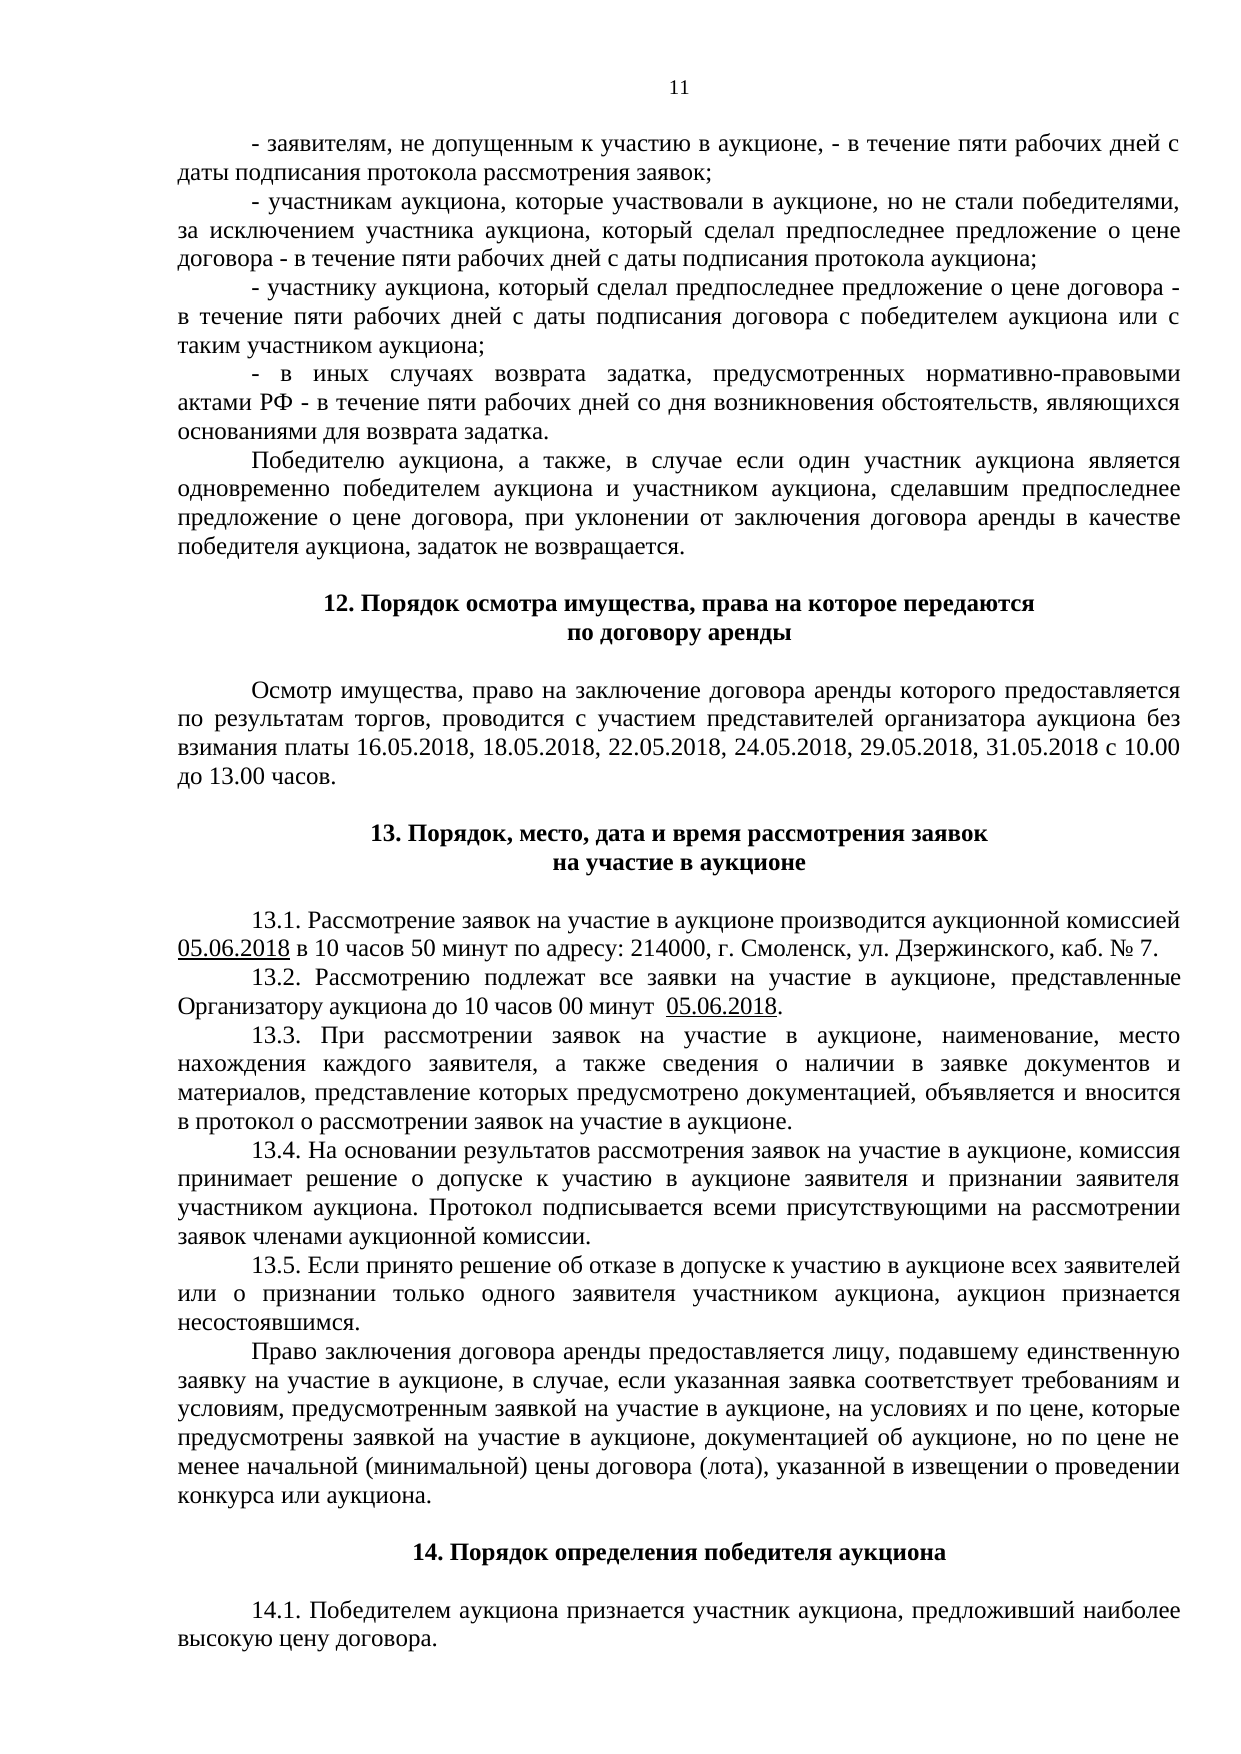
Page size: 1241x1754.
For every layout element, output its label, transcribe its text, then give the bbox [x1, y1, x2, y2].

text на участие в аукционе [177, 847, 1181, 876]
text 13.3. При рассмотрении заявок на участие в аукционе, наименование, место нахождения каждого заявителя, а также сведения о наличии в заявке документов и материалов, представление которых предусмотрено документацией, объявляется и вносится в протокол о рассмотрении заявок на участие в аукционе. [177, 1020, 1181, 1135]
text 13.5. Если принято решение об отказе в допуске к участию в аукционе всех заявителей или о признании только одного заявителя участником аукциона, аукцион признается несостоявшимся. [177, 1250, 1181, 1336]
text - заявителям, не допущенным к участию в аукционе, - в течение пяти рабочих дней с даты подписания протокола рассмотрения заявок; [177, 128, 1181, 186]
text 14.1. Победителем аукциона признается участник аукциона, предложивший наиболее высокую цену договора. [177, 1595, 1181, 1652]
text 13.2. Рассмотрению подлежат все заявки на участие в аукционе, представленные Организатору аукциона до 10 часов 00 минут 05.06.2018. [177, 962, 1181, 1020]
text по договору аренды [177, 617, 1181, 646]
text - участникам аукциона, которые участвовали в аукционе, но не стали победителями, за исключением участника аукциона, который сделал предпоследнее предложение о цене договора - в течение пяти рабочих дней с даты подписания протокола аукциона; [177, 186, 1181, 272]
text 13.1. Рассмотрение заявок на участие в аукционе производится аукционной комиссией 05.06.2018 в 10 часов 50 минут по адресу: 214000, г. Смоленск, ул. Дзержинского, каб. № 7. [177, 905, 1181, 962]
text Право заключения договора аренды предоставляется лицу, подавшему единственную заявку на участие в аукционе, в случае, если указанная заявка соответствует требованиям и условиям, предусмотренным заявкой на участие в аукционе, на условиях и по цене, которые предусмотрены заявкой на участие в аукционе, документацией об аукционе, но по цене не менее начальной (минимальной) цены договора (лота), указанной в извещении о проведении конкурса или аукциона. [177, 1336, 1181, 1508]
text 13. Порядок, место, дата и время рассмотрения заявок [177, 818, 1181, 847]
text Осмотр имущества, право на заключение договора аренды которого предоставляется по результатам торгов, проводится с участием представителей организатора аукциона без взимания платы 16.05.2018, 18.05.2018, 22.05.2018, 24.05.2018, 29.05.2018, 31.05.2018 с 10.00 до 13.00 часов. [177, 675, 1181, 790]
text - в иных случаях возврата задатка, предусмотренных нормативно-правовыми актами РФ - в течение пяти рабочих дней со дня возникновения обстоятельств, являющихся основаниями для возврата задатка. [177, 358, 1181, 445]
text Победителю аукциона, а также, в случае если один участник аукциона является одновременно победителем аукциона и участником аукциона, сделавшим предпоследнее предложение о цене договора, при уклонении от заключения договора аренды в качестве победителя аукциона, задаток не возвращается. [177, 445, 1181, 560]
text 13.4. На основании результатов рассмотрения заявок на участие в аукционе, комиссия принимает решение о допуске к участию в аукционе заявителя и признании заявителя участником аукциона. Протокол подписывается всеми присутствующими на рассмотрении заявок членами аукционной комиссии. [177, 1135, 1181, 1250]
text - участнику аукциона, который сделал предпоследнее предложение о цене договора - в течение пяти рабочих дней с даты подписания договора с победителем аукциона или с таким участником аукциона; [177, 272, 1181, 358]
text 12. Порядок осмотра имущества, права на которое передаются [177, 588, 1181, 617]
text 14. Порядок определения победителя аукциона [177, 1537, 1181, 1566]
